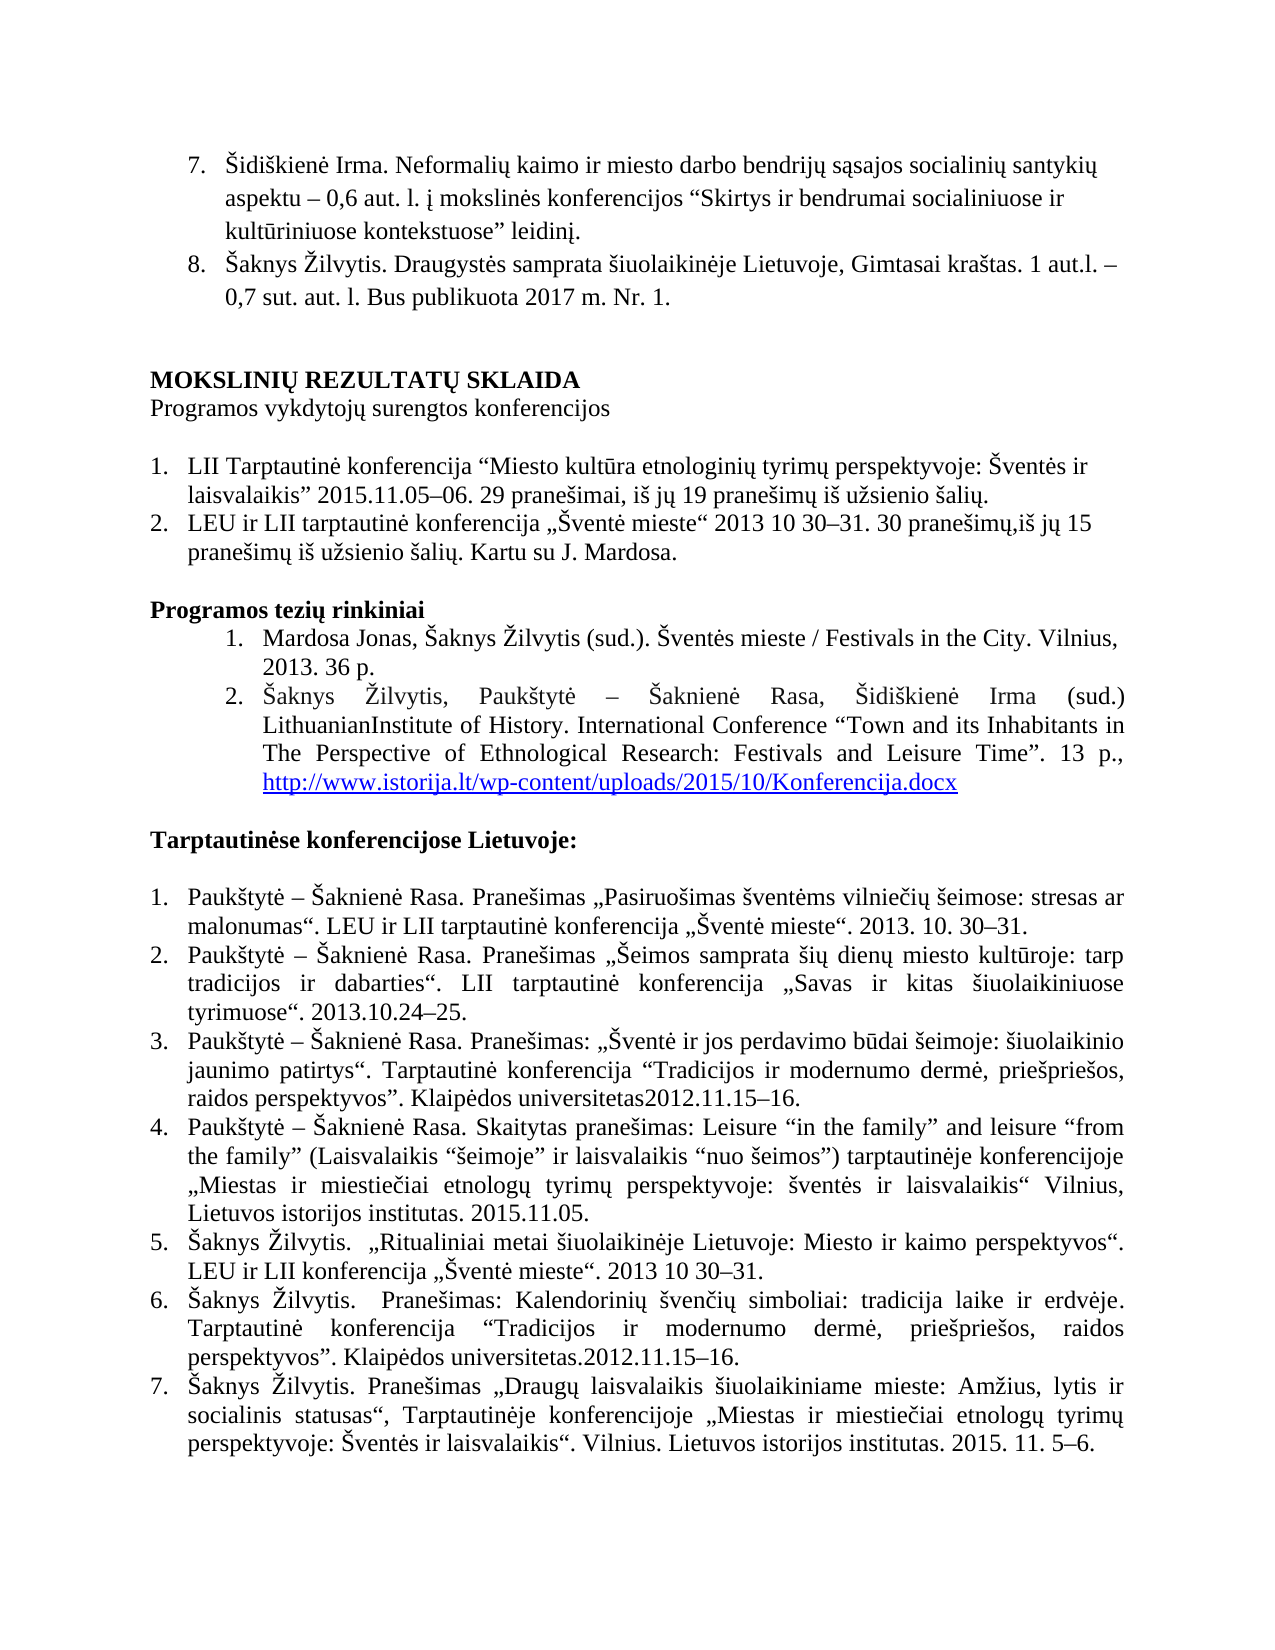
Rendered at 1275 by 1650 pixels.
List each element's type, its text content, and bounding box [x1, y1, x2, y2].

list Šaknys Žilvytis. Draugystės samprata šiuolaikinėje Lietuvoje, Gimtasai kraštas. 1 aut.l. – 0,7 sut. aut. l. Bus publikuota 2017 m. Nr. 1. [187, 249, 1125, 311]
list Šaknys Žilvytis. Pranešimas: Kalendorinių švenčių simboliai: tradicija laike ir erdvėje. Tarptautinė konferencija “Tradicijos ir modernumo dermė, priešpriešos, raidos perspektyvos”. Klaipėdos universitetas.2012.11.15–16. [150, 1285, 1125, 1371]
list Paukštytė – Šaknienė Rasa. Pranešimas „Pasiruošimas šventėms vilniečių šeimose: stresas ar malonumas“. LEU ir LII tarptautinė konferencija „Šventė mieste“. 2013. 10. 30–31. [150, 882, 1125, 940]
list Šaknys Žilvytis. „Ritualiniai metai šiuolaikinėje Lietuvoje: Miesto ir kaimo perspektyvos“. LEU ir LII konferencija „Šventė mieste“. 2013 10 30–31. [150, 1227, 1125, 1285]
list Mardosa Jonas, Šaknys Žilvytis (sud.). Šventės mieste / Festivals in the City. Vilnius, 2013. 36 p. [225, 623, 1125, 681]
list Paukštytė – Šaknienė Rasa. Skaitytas pranešimas: Leisure “in the family” and leisure “from the family” (Laisvalaikis “šeimoje” ir laisvalaikis “nuo šeimos”) tarptautinėje konferencijoje „Miestas ir miestiečiai etnologų tyrimų perspektyvoje: šventės ir laisvalaikis“ Vilnius, Lietuvos istorijos institutas. 2015.11.05. [150, 1112, 1125, 1227]
text Programos vykdytojų surengtos konferencijos [150, 393, 1125, 422]
list LEU ir LII tarptautinė konferencija „Šventė mieste“ 2013 10 30–31. 30 pranešimų,iš jų 15 pranešimų iš užsienio šalių. Kartu su J. Mardosa. [150, 508, 1125, 566]
list LII Tarptautinė konferencija “Miesto kultūra etnologinių tyrimų perspektyvoje: Šventės ir laisvalaikis” 2015.11.05–06. 29 pranešimai, iš jų 19 pranešimų iš užsienio šalių. [150, 451, 1125, 508]
text Programos tezių rinkiniai [150, 595, 1125, 623]
list Paukštytė – Šaknienė Rasa. Pranešimas „Šeimos samprata šių dienų miesto kultūroje: tarp tradicijos ir dabarties“. LII tarptautinė konferencija „Savas ir kitas šiuolaikiniuose tyrimuose“. 2013.10.24–25. [150, 940, 1125, 1026]
text Tarptautinėse konferencijose Lietuvoje: [150, 825, 1125, 853]
text MOKSLINIŲ REZULTATŲ SKLAIDA [150, 365, 1125, 393]
list Paukštytė – Šaknienė Rasa. Pranešimas: „Šventė ir jos perdavimo būdai šeimoje: šiuolaikinio jaunimo patirtys“. Tarptautinė konferencija “Tradicijos ir modernumo dermė, priešpriešos, raidos perspektyvos”. Klaipėdos universitetas2012.11.15–16. [150, 1026, 1125, 1112]
list Šidiškienė Irma. Neformalių kaimo ir miesto darbo bendrijų sąsajos socialinių santykių aspektu – 0,6 aut. l. į mokslinės konferencijos “Skirtys ir bendrumai socialiniuose ir kultūriniuose kontekstuose” leidinį. [187, 150, 1125, 245]
list Šaknys Žilvytis, Paukštytė – Šaknienė Rasa, Šidiškienė Irma (sud.) LithuanianInstitute of History. International Conference “Town and its Inhabitants in The Perspective of Ethnological Research: Festivals and Leisure Time”. 13 p., http://www.istorija.lt/wp-content/uploads/2015/10/Konferencija.docx [225, 681, 1125, 796]
list Šaknys Žilvytis. Pranešimas „Draugų laisvalaikis šiuolaikiniame mieste: Amžius, lytis ir socialinis statusas“, Tarptautinėje konferencijoje „Miestas ir miestiečiai etnologų tyrimų perspektyvoje: Šventės ir laisvalaikis“. Vilnius. Lietuvos istorijos institutas. 2015. 11. 5–6. [150, 1371, 1125, 1457]
